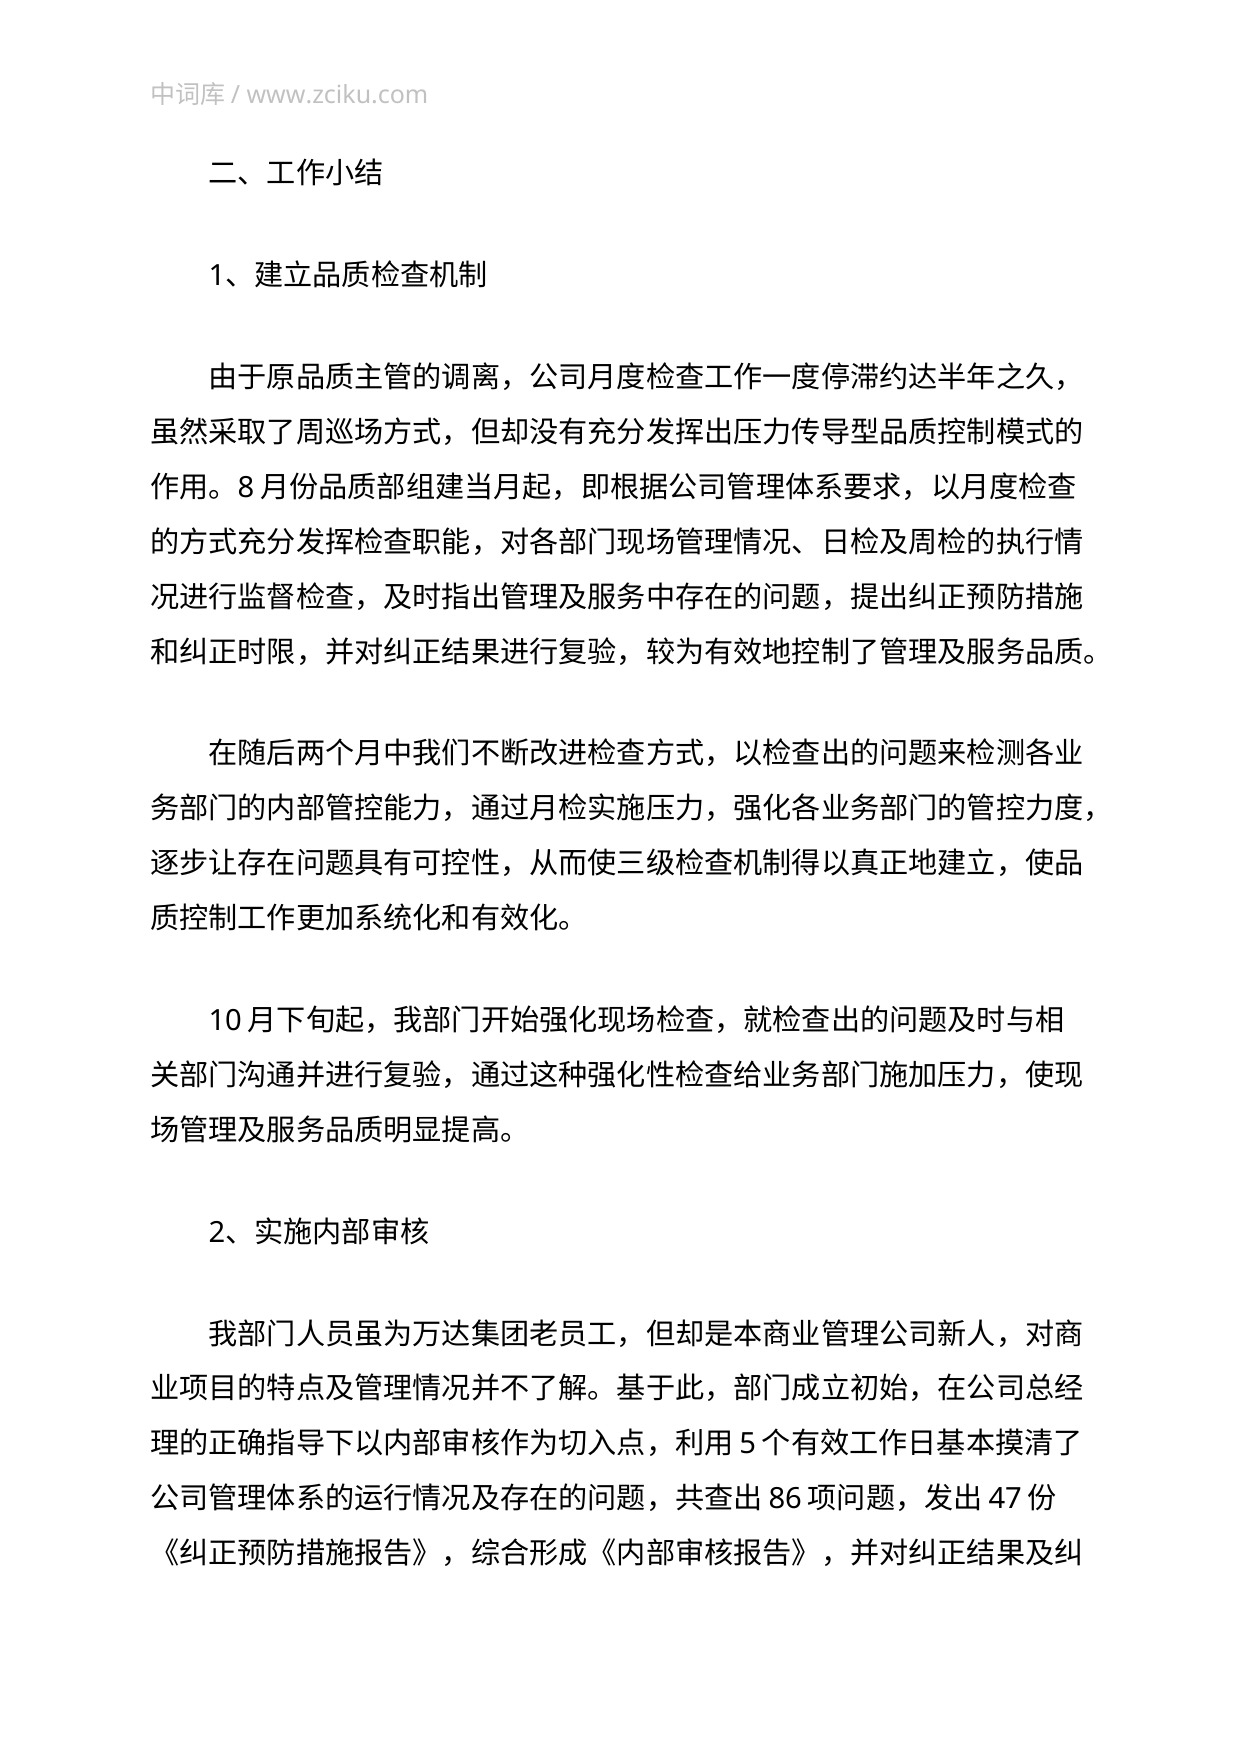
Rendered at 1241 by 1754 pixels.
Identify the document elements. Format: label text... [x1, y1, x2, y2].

text 二、工作小结 [150, 150, 1090, 192]
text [150, 1310, 1090, 1572]
text 10月下旬起，我部门开始强化现场检查，就检查出的问题及时与相关部门沟通并进行复验，通过这种强化性检查给业务部门施加压力，使现场管理及服务品质明显提高。 [150, 997, 1090, 1149]
text 1、建立品质检查机制 [150, 252, 1090, 294]
text 在随后两个月中我们不断改进检查方式，以检查出的问题来检测各业务部门的内部管控能力，通过月检实施压力，强化各业务部门的管控力度，逐步让存在问题具有可控性，从而使三级检查机制得以真正地建立，使品质控制工作更加系统化和有效化。 [150, 730, 1090, 937]
text 由于原品质主管的调离，公司月度检查工作一度停滞约达半年之久，虽然采取了周巡场方式，但却没有充分发挥出压力传导型品质控制模式的作用。8月份品质部组建当月起，即根据公司管理体系要求，以月度检查的方式充分发挥检查职能，对各部门现场管理情况、日检及周检的执行情况进行监督检查，及时指出管理及服务中存在的问题，提出纠正预防措施和纠正时限，并对纠正结果进行复验，较为有效地控制了管理及服务品质。 [150, 354, 1090, 671]
text 2、实施内部审核 [150, 1208, 1090, 1251]
